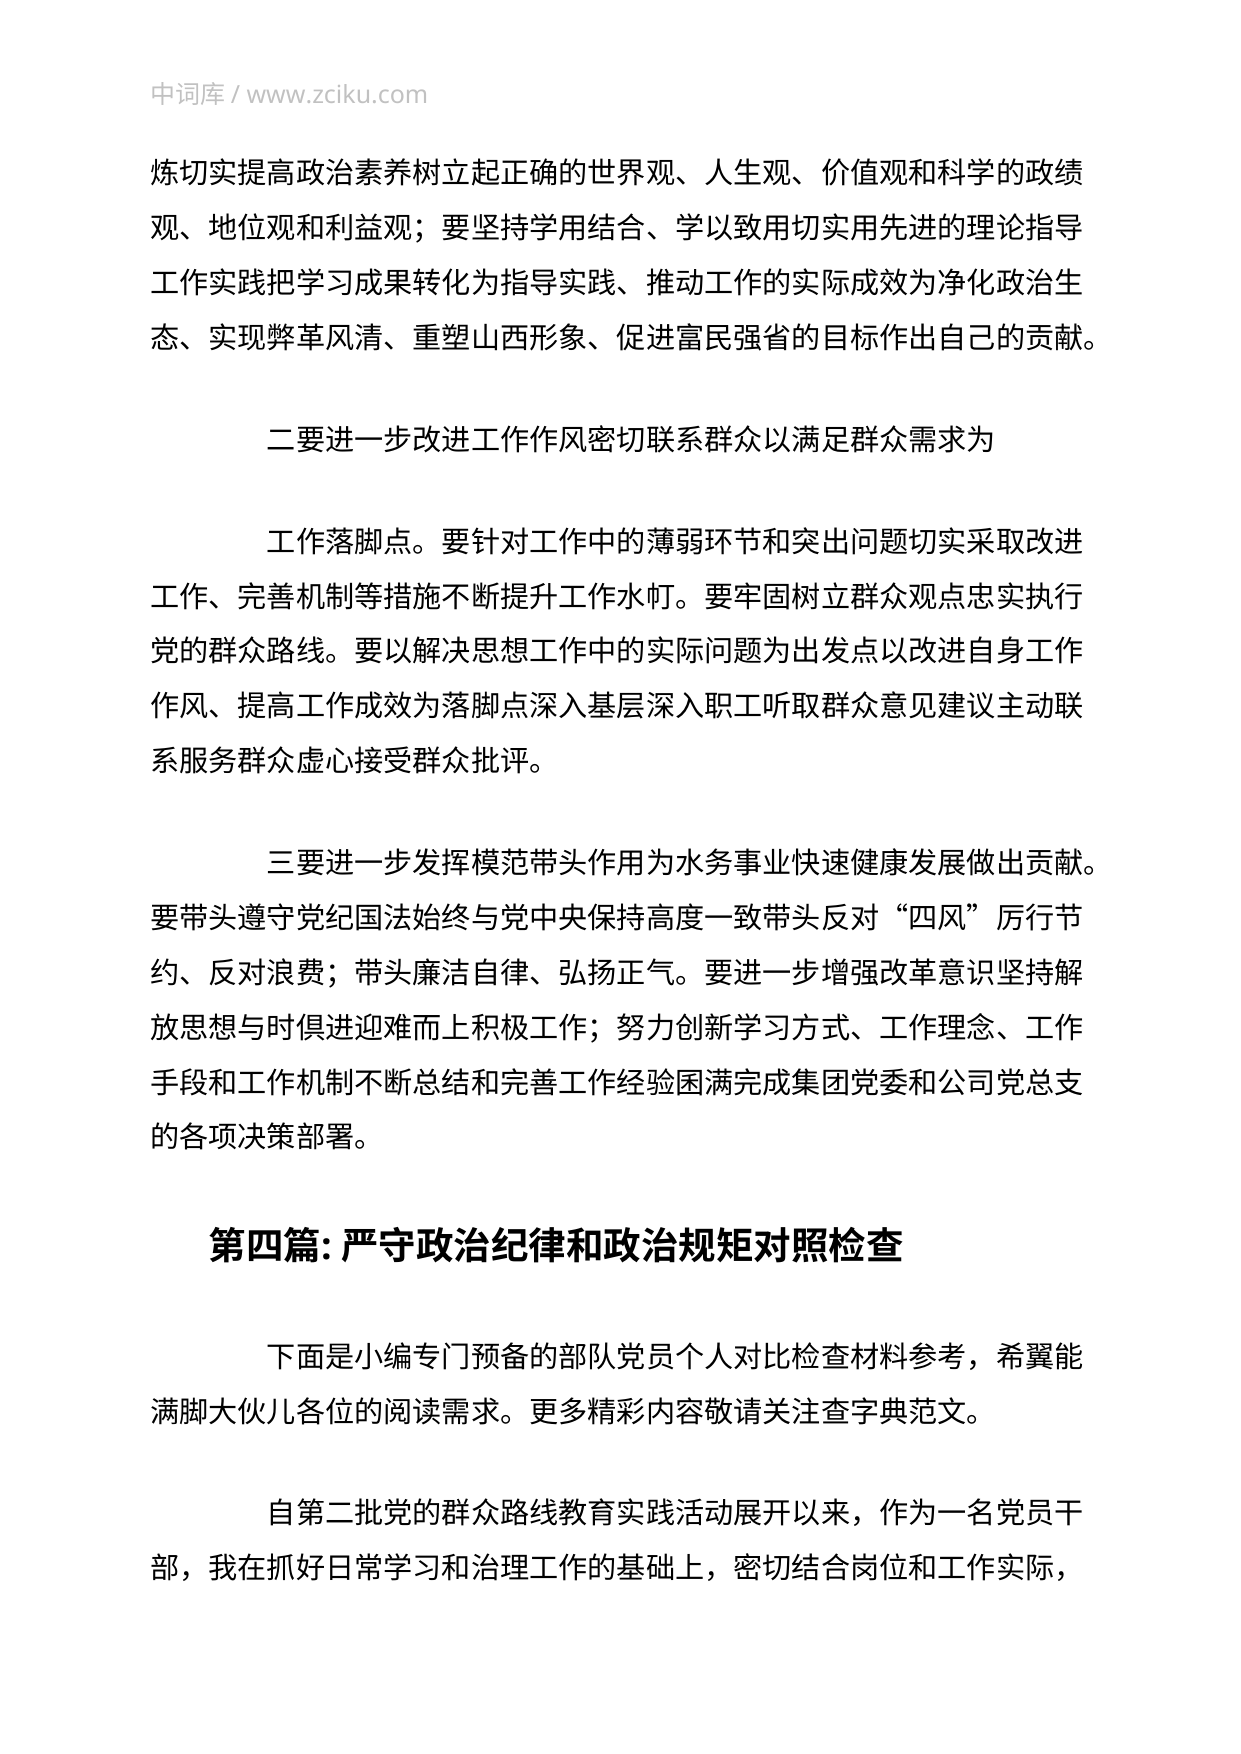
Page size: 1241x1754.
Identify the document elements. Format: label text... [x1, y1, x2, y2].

text 第四篇: 严守政治纪律和政治规矩对照检查 [150, 1216, 1090, 1270]
text 二要进一步改进工作作风密切联系群众以满足群众需求为 [150, 416, 1090, 459]
text 下面是小编专门预备的部队党员个人对比检查材料参考，希翼能满脚大伙儿各位的阅读需求。更多精彩内容敬请关注查字典范文。 [150, 1333, 1090, 1431]
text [150, 1490, 1090, 1587]
text 三要进一步发挥模范带头作用为水务事业快速健康发展做出贡献。要带头遵守党纪国法始终与党中央保持高度一致带头反对“四风”厉行节约、反对浪费；带头廉洁自律、弘扬正气。要进一步增强改革意识坚持解放思想与时倶进迎难而上积极工作；努力创新学习方式、工作理念、工作手段和工作机制不断总结和完善工作经验囷满完成集团党委和公司党总支的各项决策部署。 [150, 839, 1090, 1156]
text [150, 150, 1090, 357]
text 工作落脚点。要针对工作中的薄弱环节和突出问题切实采取改进工作、完善机制等措施不断提升工作水帄。要牢固树立群众观点忠实执行党的群众路线。要以解决思想工作中的实际问题为出发点以改进自身工作作风、提高工作成效为落脚点深入基层深入职工听取群众意见建议主动联系服务群众虚心接受群众批评。 [150, 518, 1090, 780]
